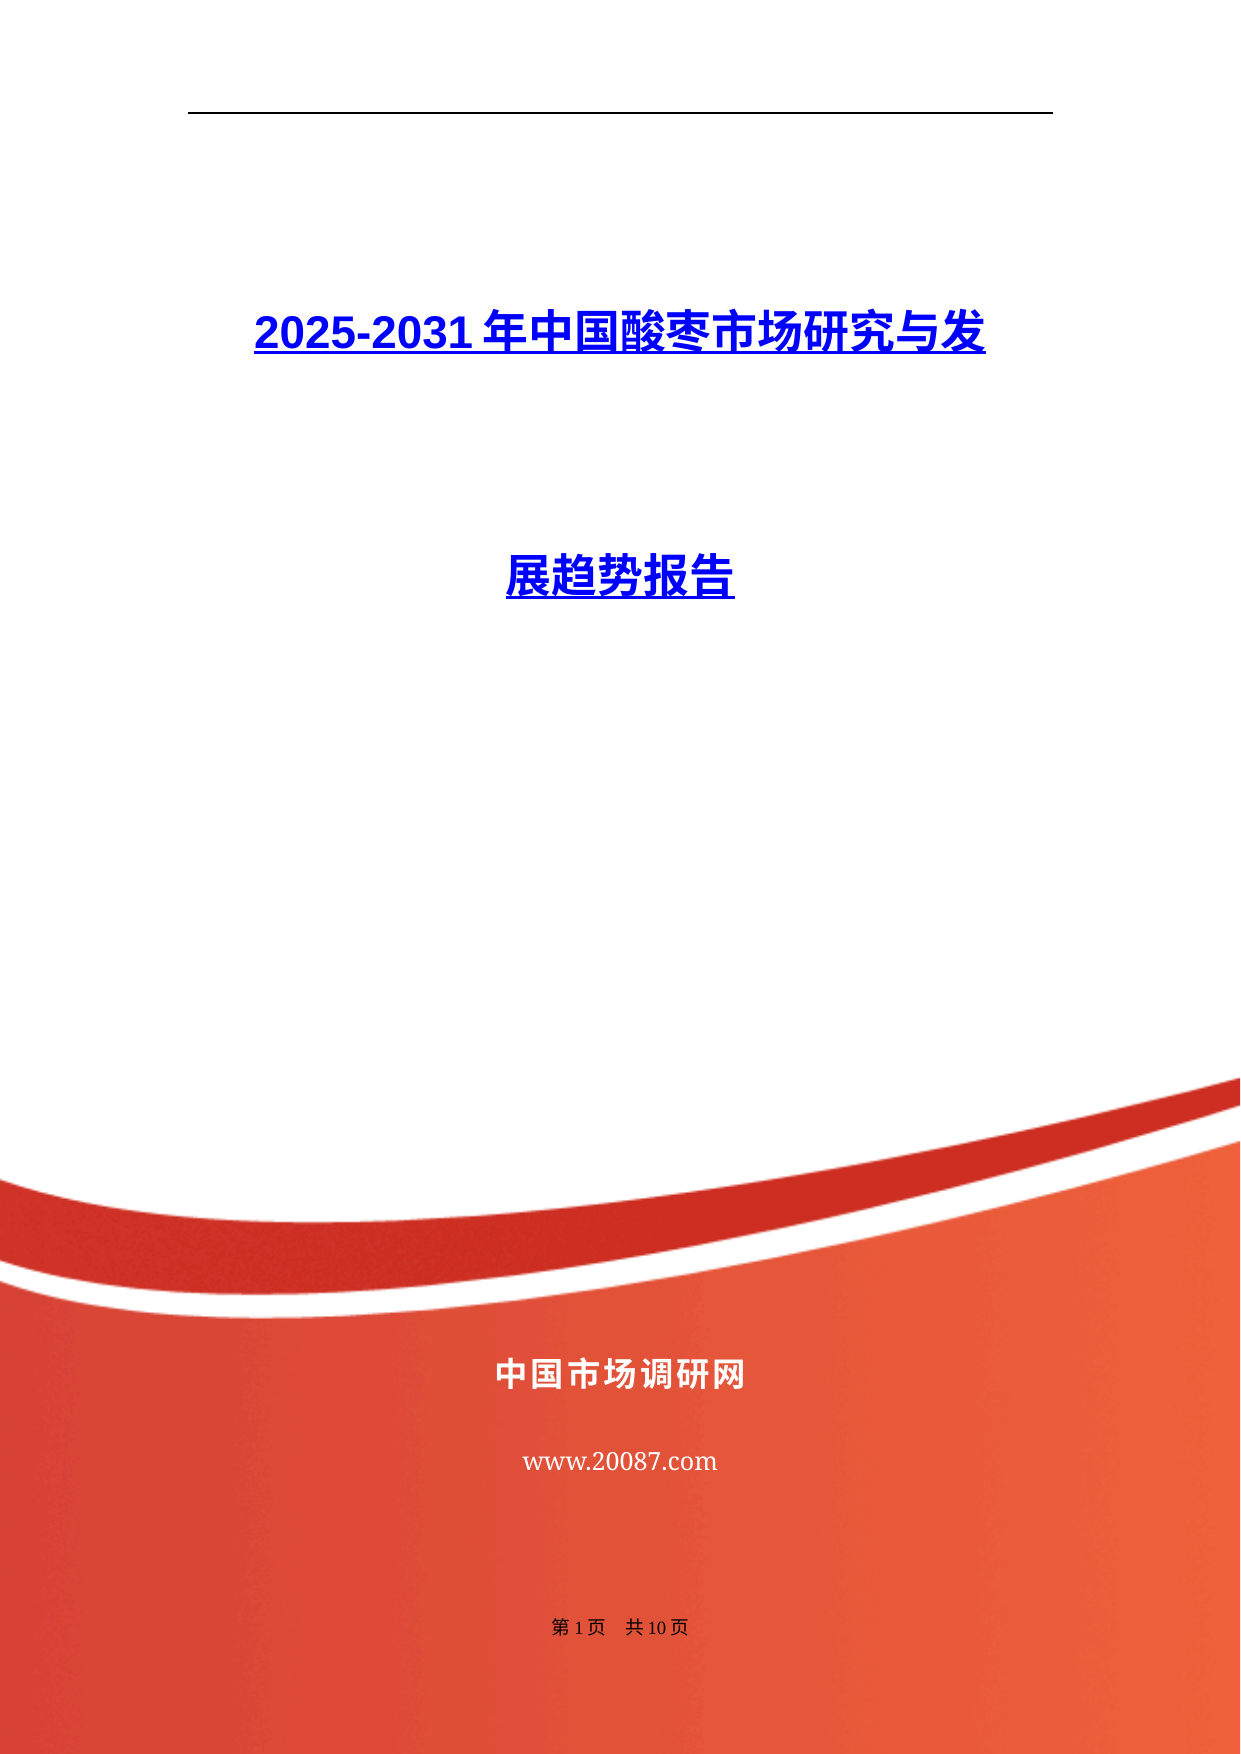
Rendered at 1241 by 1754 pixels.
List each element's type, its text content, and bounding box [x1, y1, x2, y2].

table_header 2025-2031年中国酸枣市场研究与发展趋势报告 [188, 207, 1053, 773]
picture [0, 1006, 1241, 1754]
text www.20087.com [187, 1428, 1053, 1493]
subtitle 中国市场调研网 [187, 1339, 1053, 1404]
